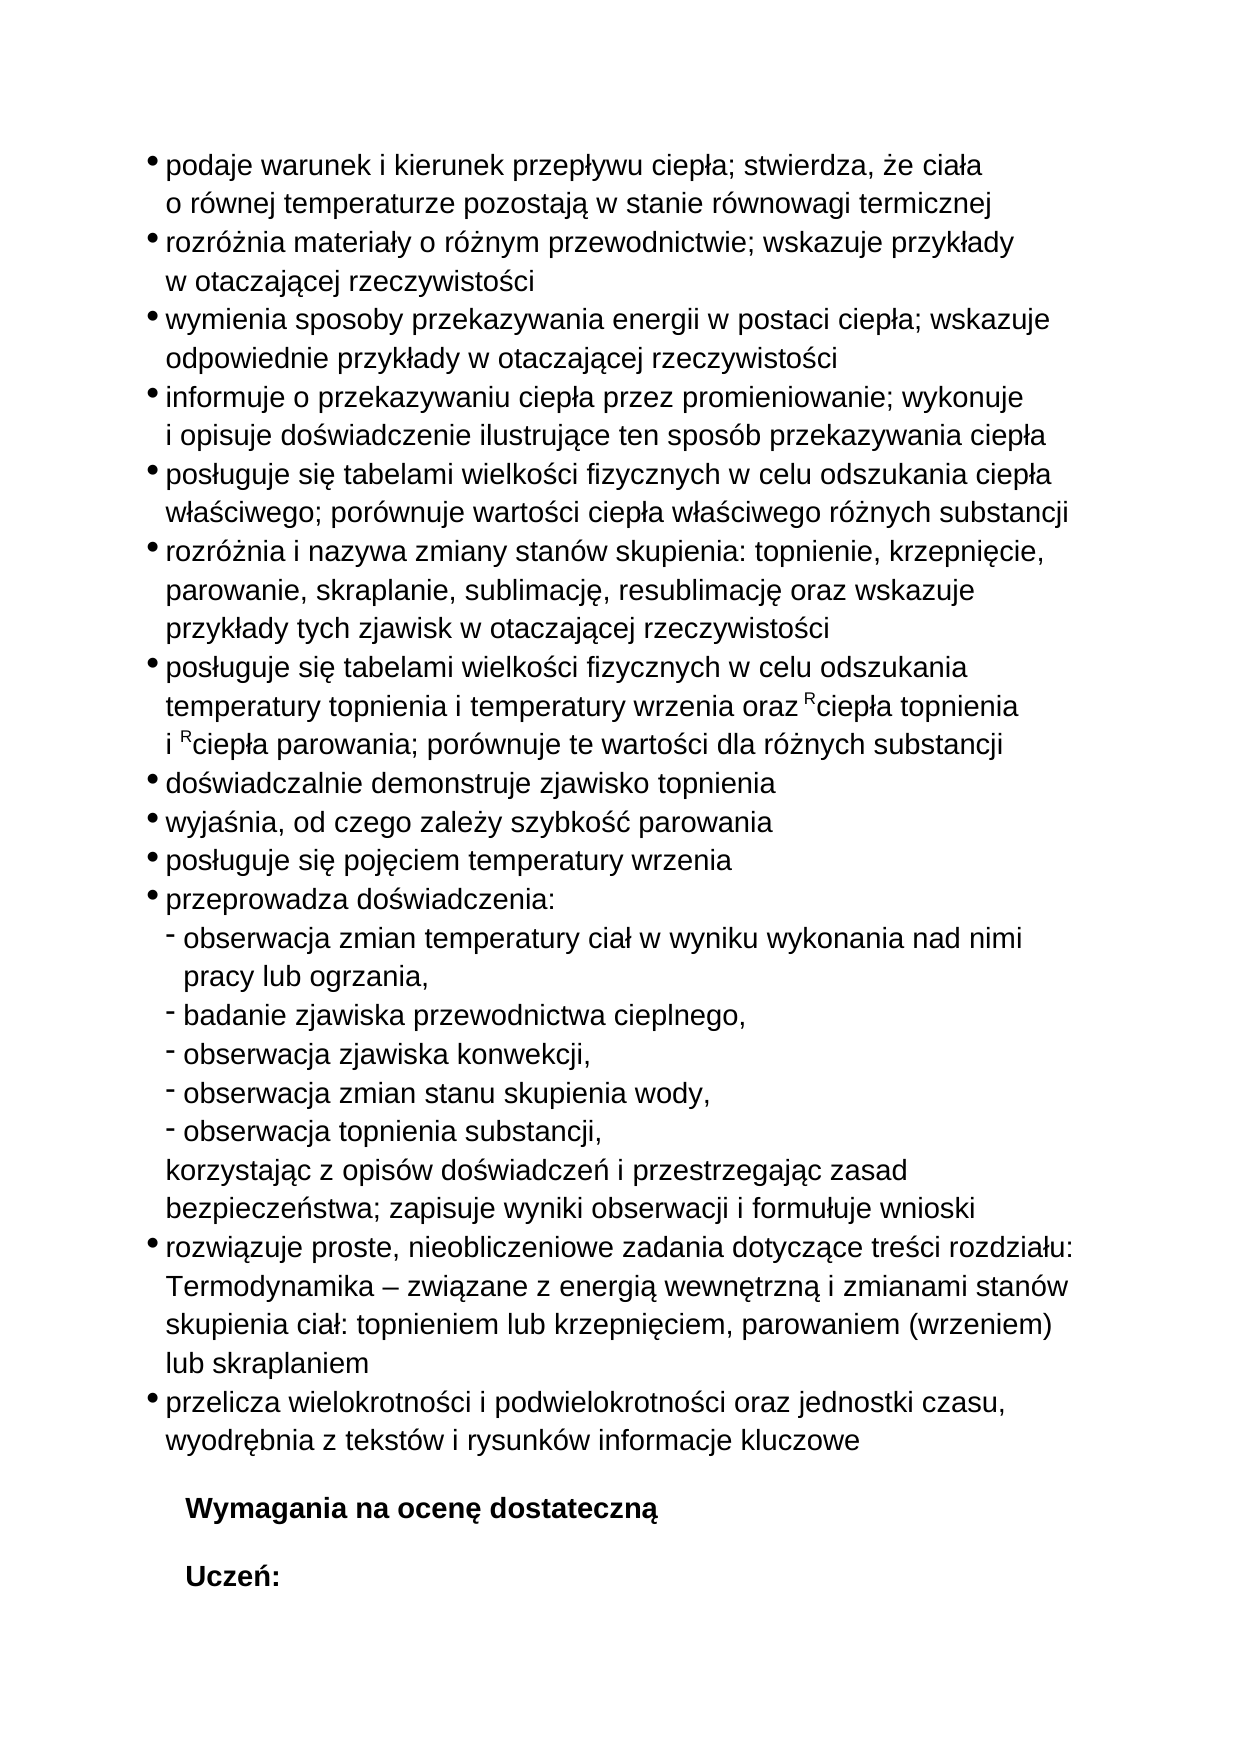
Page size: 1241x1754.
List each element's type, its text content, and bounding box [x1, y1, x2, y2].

text Uczeń: [185, 1559, 1093, 1593]
list przeprowadza doświadczenia: [148, 882, 1093, 916]
list informuje o przekazywaniu ciepła przez promieniowanie; wykonuje i opisuje doświadczenie ilustrujące ten sposób przekazywania ciepła [148, 379, 1093, 452]
text Wymagania na ocenę dostateczną [185, 1491, 1093, 1525]
list przelicza wielokrotności i podwielokrotności oraz jednostki czasu, wyodrębnia z tekstów i rysunków informacje kluczowe [148, 1384, 1093, 1457]
list posługuje się tabelami wielkości fizycznych w celu odszukania temperatury topnienia i temperatury wrzenia oraz Rciepła topnienia i Rciepła parowania; porównuje te wartości dla różnych substancji [148, 650, 1093, 761]
list badanie zjawiska przewodnictwa cieplnego, [165, 998, 1093, 1032]
list obserwacja zjawiska konwekcji, [165, 1037, 1093, 1071]
list wyjaśnia, od czego zależy szybkość parowania [148, 804, 1093, 838]
list obserwacja zmian stanu skupienia wody, [165, 1076, 1093, 1109]
list doświadczalnie demonstruje zjawisko topnienia [148, 766, 1093, 799]
list podaje warunek i kierunek przepływu ciepła; stwierdza, że ciała o równej temperaturze pozostają w stanie równowagi termicznej [148, 148, 1093, 220]
text korzystając z opisów doświadczeń i przestrzegając zasad bezpieczeństwa; zapisuje wyniki obserwacji i formułuje wnioski [165, 1153, 1093, 1225]
list posługuje się pojęciem temperatury wrzenia [148, 843, 1093, 877]
list rozróżnia materiały o różnym przewodnictwie; wskazuje przykłady w otaczającej rzeczywistości [148, 225, 1093, 297]
list obserwacja zmian temperatury ciał w wyniku wykonania nad nimi pracy lub ogrzania, [165, 921, 1093, 993]
list rozwiązuje proste, nieobliczeniowe zadania dotyczące treści rozdziału: Termodynamika – związane z energią wewnętrzną i zmianami stanów skupienia ciał: topnieniem lub krzepnięciem, parowaniem (wrzeniem) lub skraplaniem [148, 1230, 1093, 1379]
list wymienia sposoby przekazywania energii w postaci ciepła; wskazuje odpowiednie przykłady w otaczającej rzeczywistości [148, 302, 1093, 374]
list obserwacja topnienia substancji, [165, 1114, 1093, 1148]
list posługuje się tabelami wielkości fizycznych w celu odszukania ciepła właściwego; porównuje wartości ciepła właściwego różnych substancji [148, 457, 1093, 529]
list rozróżnia i nazywa zmiany stanów skupienia: topnienie, krzepnięcie, parowanie, skraplanie, sublimację, resublimację oraz wskazuje przykłady tych zjawisk w otaczającej rzeczywistości [148, 534, 1093, 645]
